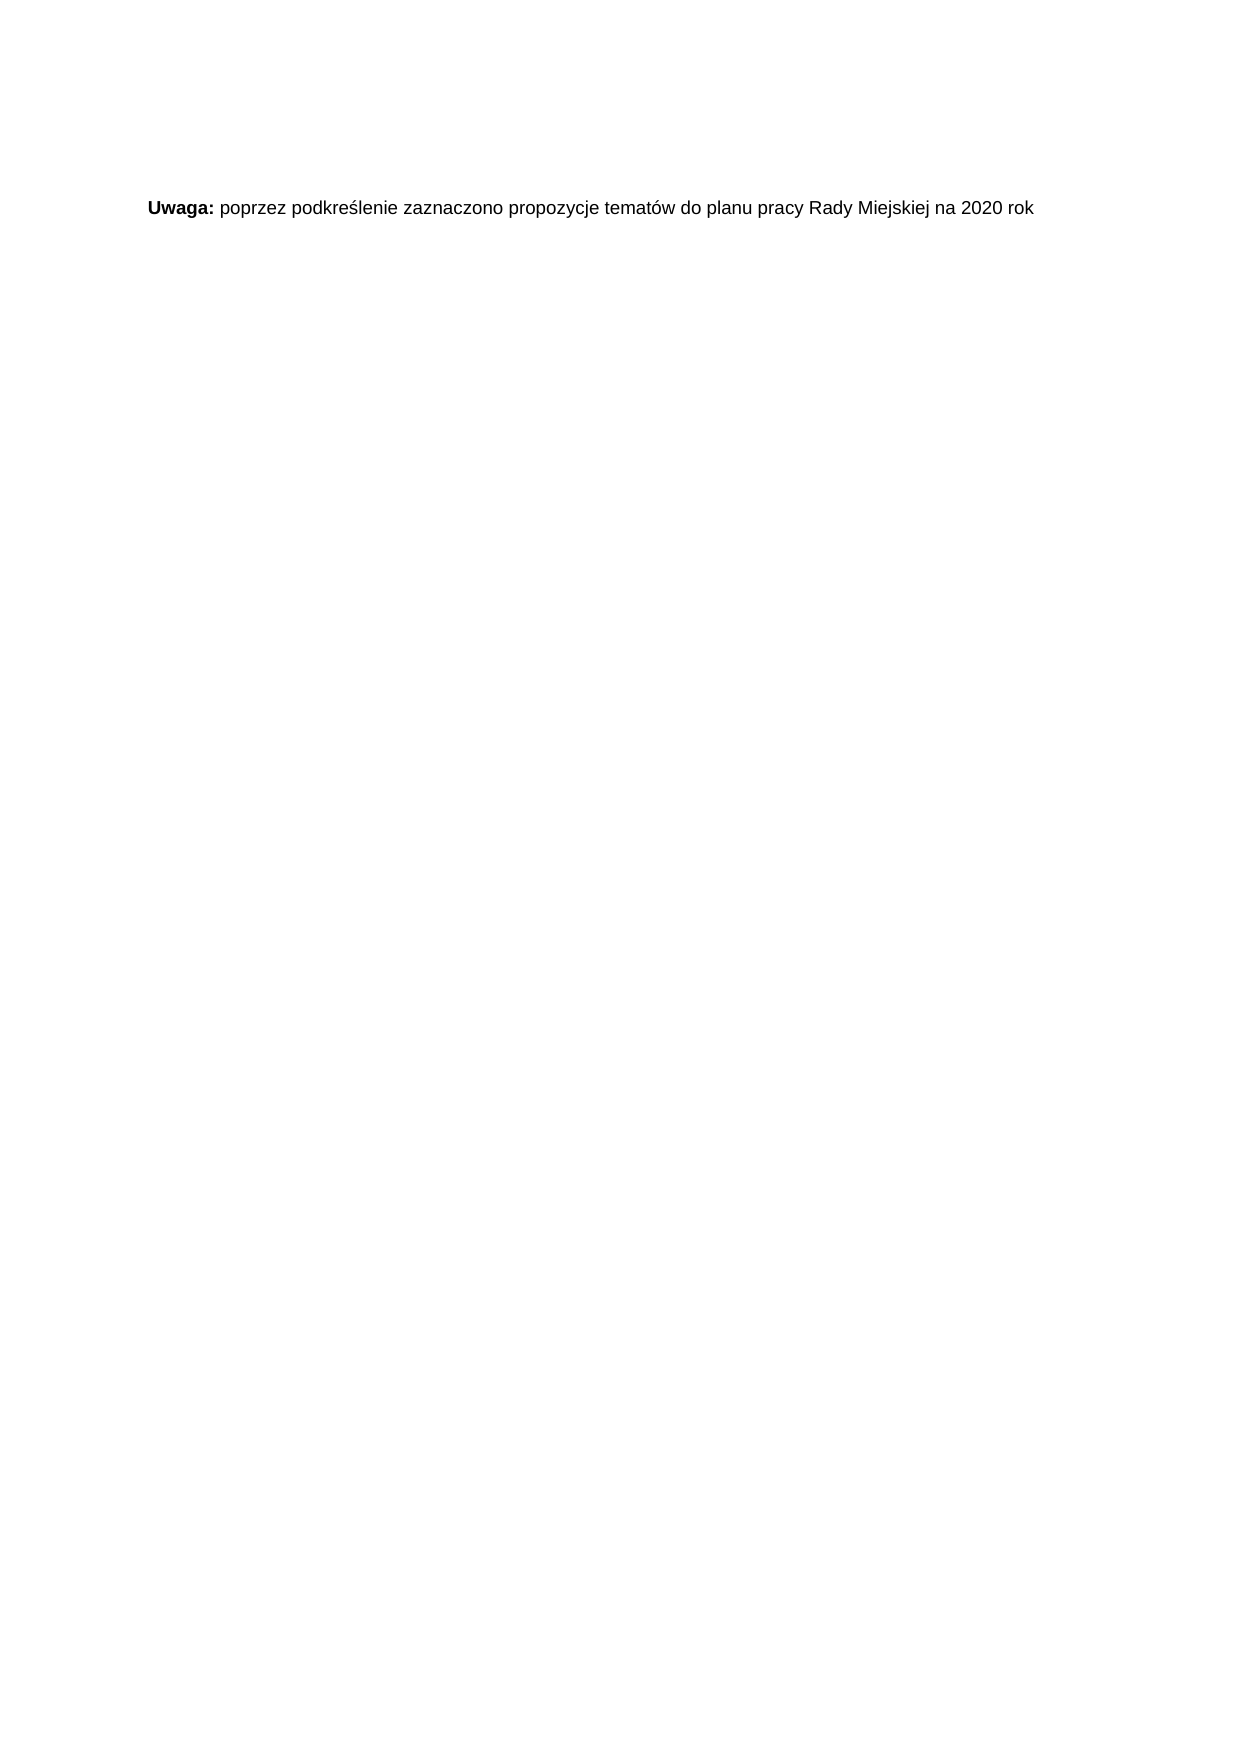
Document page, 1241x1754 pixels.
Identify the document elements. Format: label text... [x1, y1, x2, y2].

text Uwaga: poprzez podkreślenie zaznaczono propozycje tematów do planu pracy Rady Miejskiej na 2020 rok [148, 197, 1093, 219]
